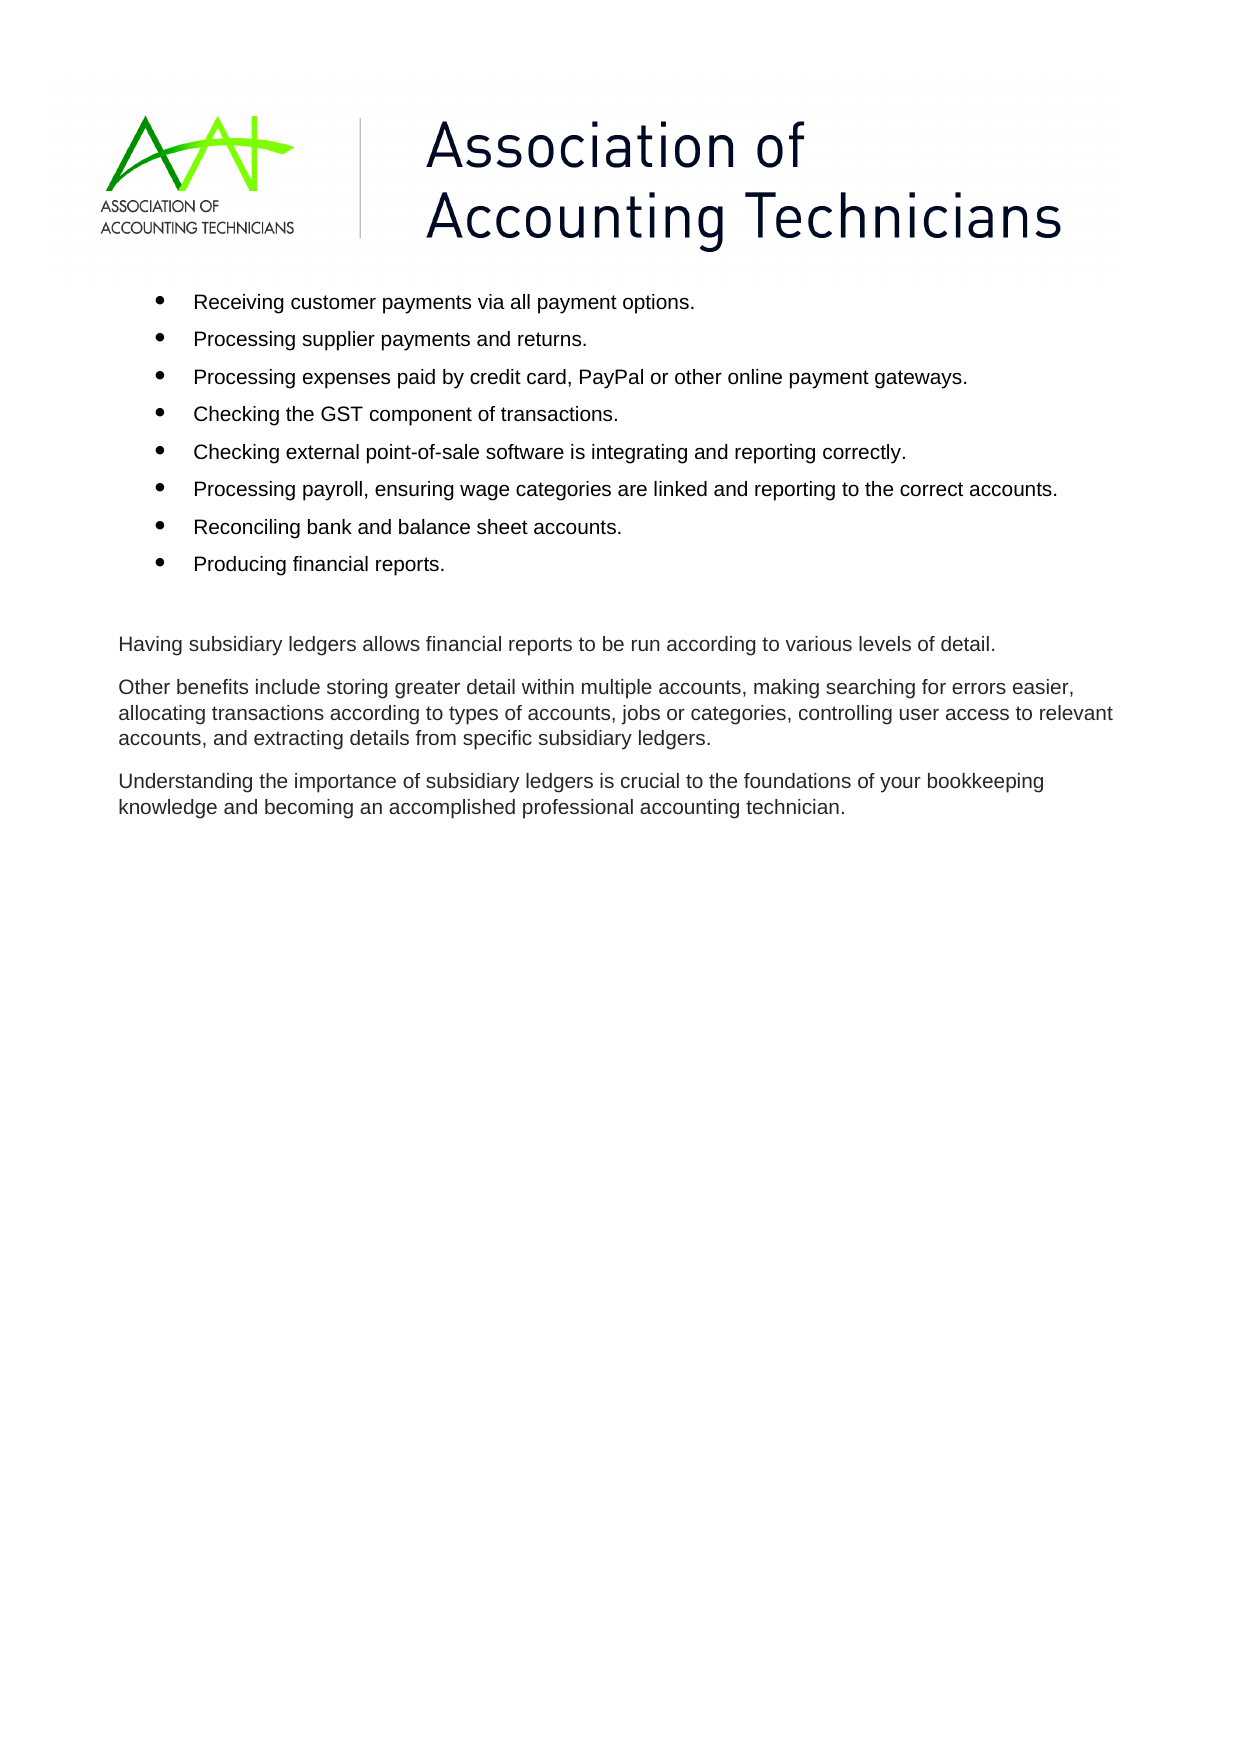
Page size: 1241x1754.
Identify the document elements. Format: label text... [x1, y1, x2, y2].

picture [41, 71, 1122, 283]
list Checking the GST component of transactions. [156, 402, 1122, 427]
list Processing payroll, ensuring wage categories are linked and reporting to the correct accounts. [156, 477, 1122, 502]
list Processing expenses paid by credit card, PayPal or other online payment gateways. [156, 364, 1122, 389]
list Checking external point-of-sale software is integrating and reporting correctly. [156, 439, 1122, 464]
text Having subsidiary ledgers allows financial reports to be run according to various levels of detail. [118, 632, 1122, 656]
text Understanding the importance of subsidiary ledgers is crucial to the foundations of your bookkeeping knowledge and becoming an accomplished professional accounting technician. [118, 769, 1122, 818]
list Producing financial reports. [156, 552, 1122, 577]
text Other benefits include storing greater detail within multiple accounts, making searching for errors easier, allocating transactions according to types of accounts, jobs or categories, controlling user access to relevant accounts, and extracting details from specific subsidiary ledgers. [118, 674, 1122, 750]
list Receiving customer payments via all payment options. [156, 283, 1122, 314]
list Reconciling bank and balance sheet accounts. [156, 514, 1122, 539]
list Processing supplier payments and returns. [156, 327, 1122, 352]
